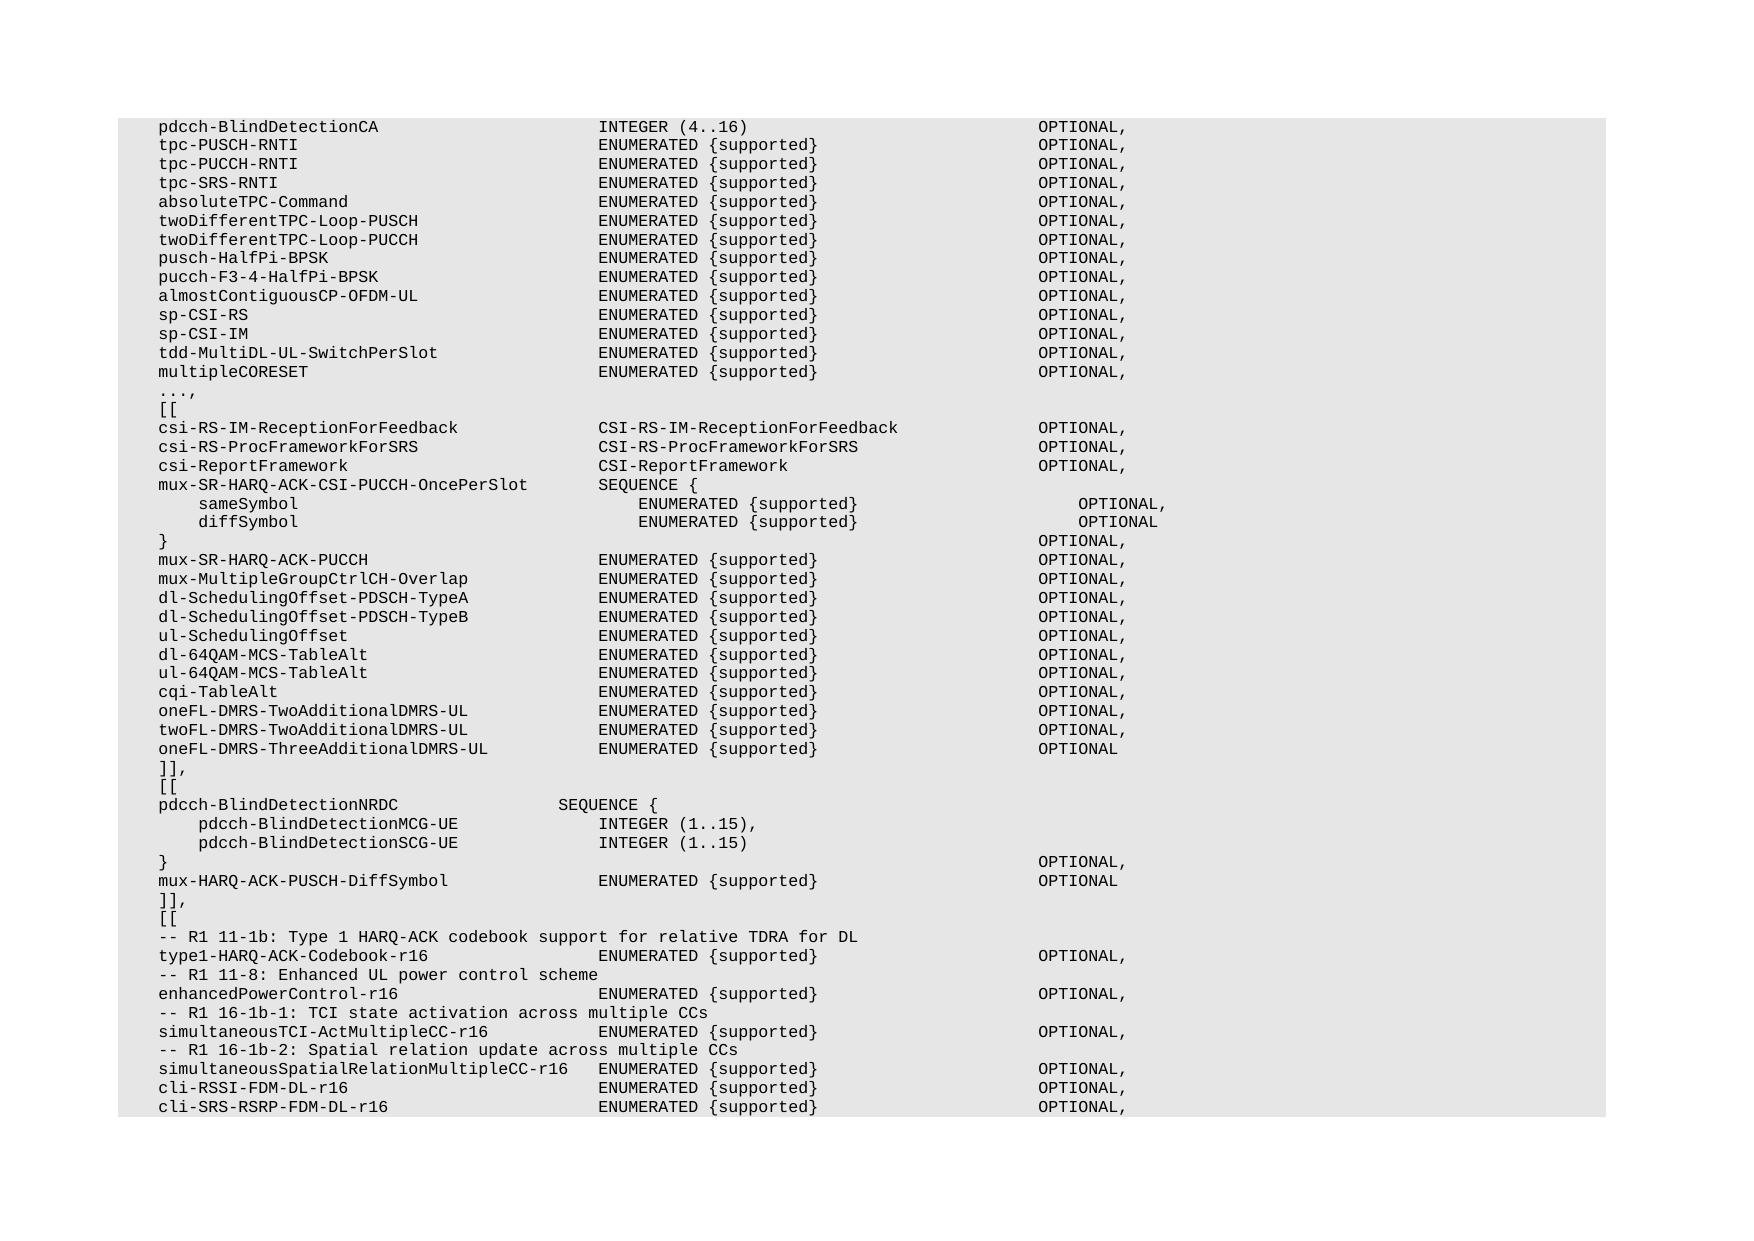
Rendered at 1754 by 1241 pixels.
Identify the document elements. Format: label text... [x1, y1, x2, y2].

text simultaneousTCI-ActMultipleCC-r16 ENUMERATED {supported} OPTIONAL, [118, 1023, 1606, 1042]
text pucch-F3-4-HalfPi-BPSK ENUMERATED {supported} OPTIONAL, [118, 269, 1606, 288]
text sp-CSI-IM ENUMERATED {supported} OPTIONAL, [118, 326, 1606, 344]
text cli-RSSI-FDM-DL-r16 ENUMERATED {supported} OPTIONAL, [118, 1080, 1606, 1098]
text mux-SR-HARQ-ACK-CSI-PUCCH-OncePerSlot SEQUENCE { [118, 476, 1606, 495]
text ..., [118, 382, 1606, 401]
text mux-MultipleGroupCtrlCH-Overlap ENUMERATED {supported} OPTIONAL, [118, 571, 1606, 589]
text -- R1 11-1b: Type 1 HARQ-ACK codebook support for relative TDRA for DL [118, 929, 1606, 948]
text ]], [118, 759, 1606, 778]
text oneFL-DMRS-TwoAdditionalDMRS-UL ENUMERATED {supported} OPTIONAL, [118, 703, 1606, 721]
text twoDifferentTPC-Loop-PUCCH ENUMERATED {supported} OPTIONAL, [118, 231, 1606, 250]
text pdcch-BlindDetectionMCG-UE INTEGER (1..15), [118, 816, 1606, 834]
text sp-CSI-RS ENUMERATED {supported} OPTIONAL, [118, 307, 1606, 326]
text cli-SRS-RSRP-FDM-DL-r16 ENUMERATED {supported} OPTIONAL, [118, 1098, 1606, 1117]
text cqi-TableAlt ENUMERATED {supported} OPTIONAL, [118, 684, 1606, 703]
text pdcch-BlindDetectionNRDC SEQUENCE { [118, 797, 1606, 816]
text pusch-HalfPi-BPSK ENUMERATED {supported} OPTIONAL, [118, 250, 1606, 269]
text twoDifferentTPC-Loop-PUSCH ENUMERATED {supported} OPTIONAL, [118, 212, 1606, 231]
text pdcch-BlindDetectionSCG-UE INTEGER (1..15) [118, 834, 1606, 853]
text dl-64QAM-MCS-TableAlt ENUMERATED {supported} OPTIONAL, [118, 646, 1606, 665]
text -- R1 16-1b-2: Spatial relation update across multiple CCs [118, 1042, 1606, 1061]
text ]], [118, 891, 1606, 910]
text oneFL-DMRS-ThreeAdditionalDMRS-UL ENUMERATED {supported} OPTIONAL [118, 740, 1606, 759]
text absoluteTPC-Command ENUMERATED {supported} OPTIONAL, [118, 193, 1606, 212]
text mux-SR-HARQ-ACK-PUCCH ENUMERATED {supported} OPTIONAL, [118, 552, 1606, 571]
text tdd-MultiDL-UL-SwitchPerSlot ENUMERATED {supported} OPTIONAL, [118, 344, 1606, 363]
text mux-HARQ-ACK-PUSCH-DiffSymbol ENUMERATED {supported} OPTIONAL [118, 872, 1606, 891]
text -- R1 11-8: Enhanced UL power control scheme [118, 967, 1606, 985]
text [[ [118, 401, 1606, 420]
text ul-64QAM-MCS-TableAlt ENUMERATED {supported} OPTIONAL, [118, 665, 1606, 684]
text diffSymbol ENUMERATED {supported} OPTIONAL [118, 514, 1606, 533]
text } OPTIONAL, [118, 853, 1606, 872]
text tpc-PUCCH-RNTI ENUMERATED {supported} OPTIONAL, [118, 156, 1606, 175]
text } OPTIONAL, [118, 533, 1606, 552]
text sameSymbol ENUMERATED {supported} OPTIONAL, [118, 495, 1606, 514]
text tpc-PUSCH-RNTI ENUMERATED {supported} OPTIONAL, [118, 137, 1606, 156]
text tpc-SRS-RNTI ENUMERATED {supported} OPTIONAL, [118, 175, 1606, 193]
text type1-HARQ-ACK-Codebook-r16 ENUMERATED {supported} OPTIONAL, [118, 948, 1606, 967]
text csi-ReportFramework CSI-ReportFramework OPTIONAL, [118, 457, 1606, 476]
text simultaneousSpatialRelationMultipleCC-r16 ENUMERATED {supported} OPTIONAL, [118, 1061, 1606, 1080]
text enhancedPowerControl-r16 ENUMERATED {supported} OPTIONAL, [118, 985, 1606, 1004]
text dl-SchedulingOffset-PDSCH-TypeA ENUMERATED {supported} OPTIONAL, [118, 589, 1606, 608]
text [[ [118, 778, 1606, 797]
text dl-SchedulingOffset-PDSCH-TypeB ENUMERATED {supported} OPTIONAL, [118, 608, 1606, 627]
text multipleCORESET ENUMERATED {supported} OPTIONAL, [118, 363, 1606, 382]
text -- R1 16-1b-1: TCI state activation across multiple CCs [118, 1004, 1606, 1023]
text ul-SchedulingOffset ENUMERATED {supported} OPTIONAL, [118, 627, 1606, 646]
text pdcch-BlindDetectionCA INTEGER (4..16) OPTIONAL, [118, 118, 1606, 137]
text [[ [118, 910, 1606, 929]
text almostContiguousCP-OFDM-UL ENUMERATED {supported} OPTIONAL, [118, 288, 1606, 307]
text csi-RS-ProcFrameworkForSRS CSI-RS-ProcFrameworkForSRS OPTIONAL, [118, 439, 1606, 457]
text twoFL-DMRS-TwoAdditionalDMRS-UL ENUMERATED {supported} OPTIONAL, [118, 721, 1606, 740]
text csi-RS-IM-ReceptionForFeedback CSI-RS-IM-ReceptionForFeedback OPTIONAL, [118, 420, 1606, 439]
